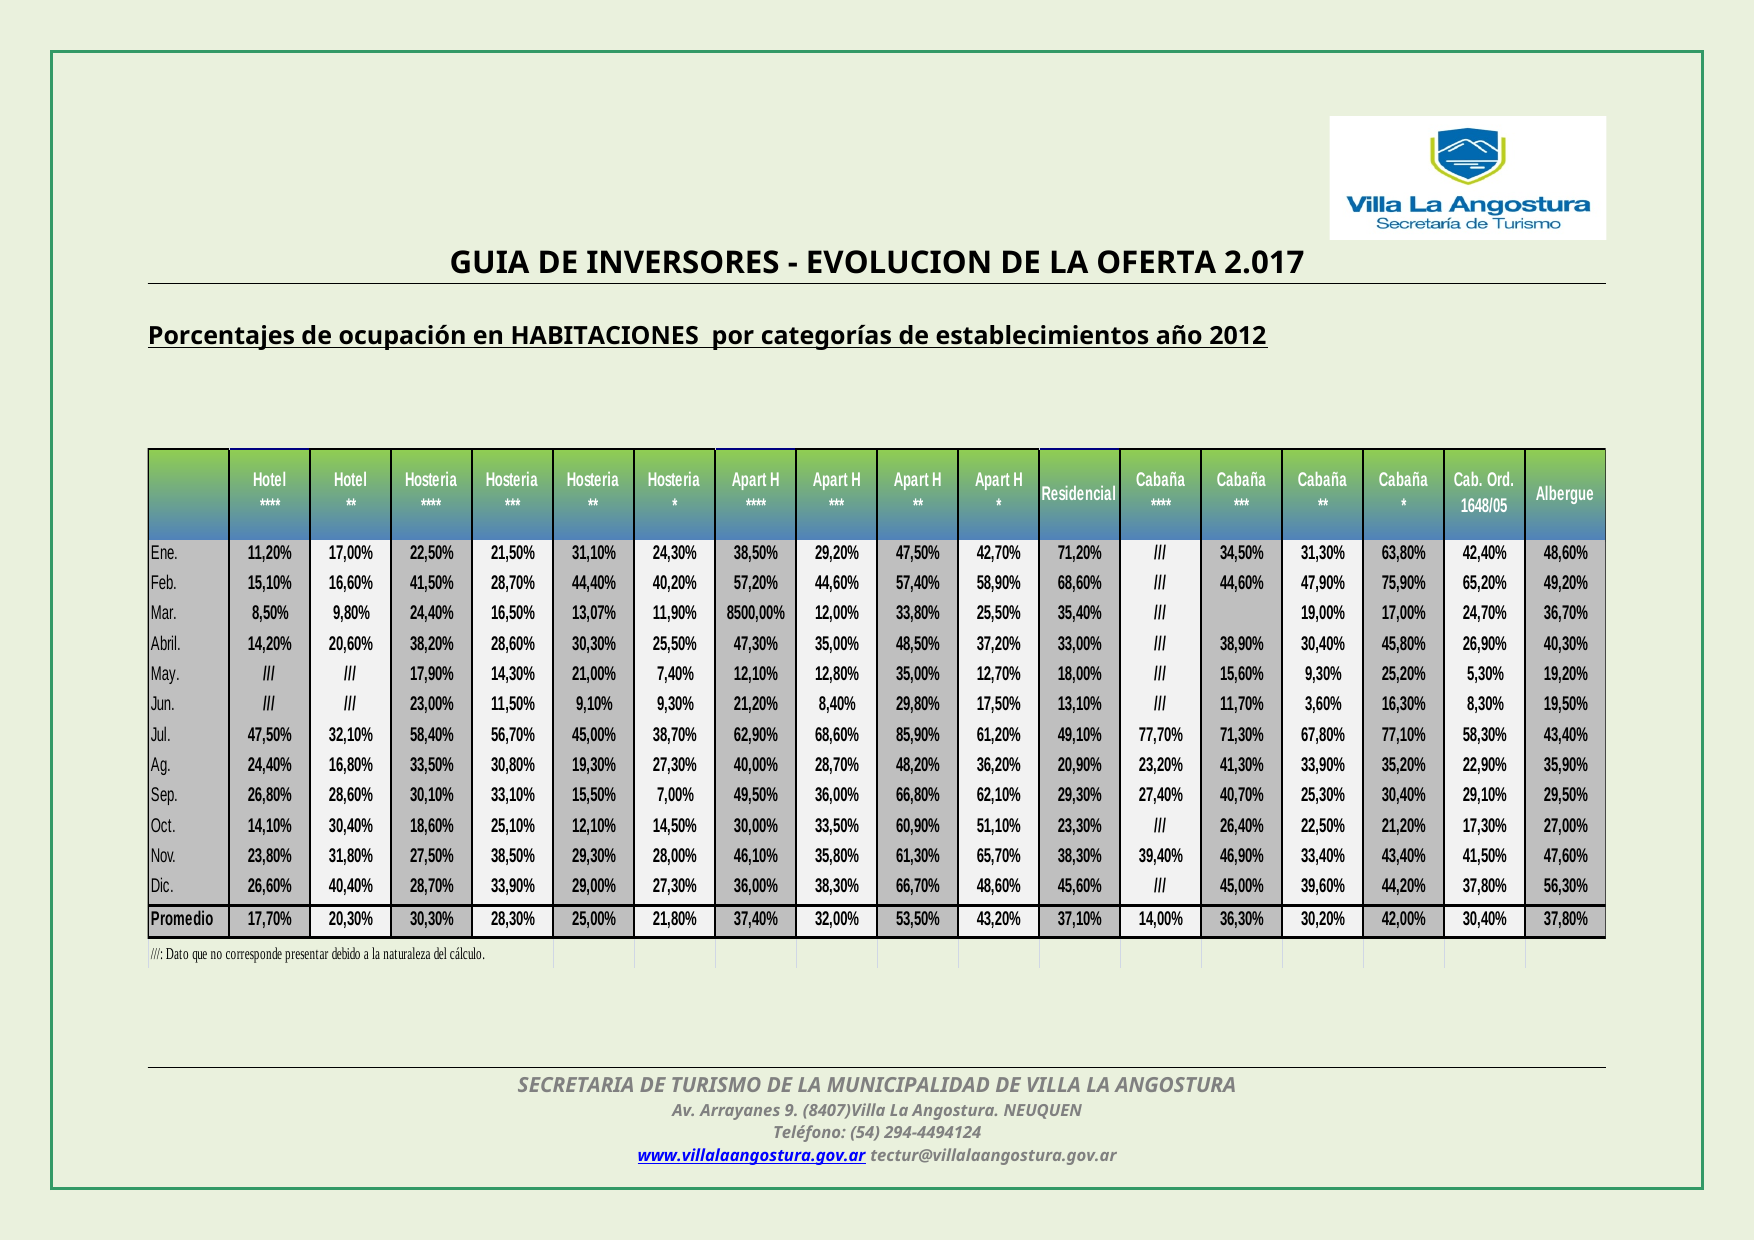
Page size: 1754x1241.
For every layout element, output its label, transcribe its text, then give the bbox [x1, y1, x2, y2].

picture [1329, 116, 1607, 240]
text Porcentajes de ocupación en HABITACIONES por categorías de establecimientos año 2012 [148, 318, 1606, 352]
